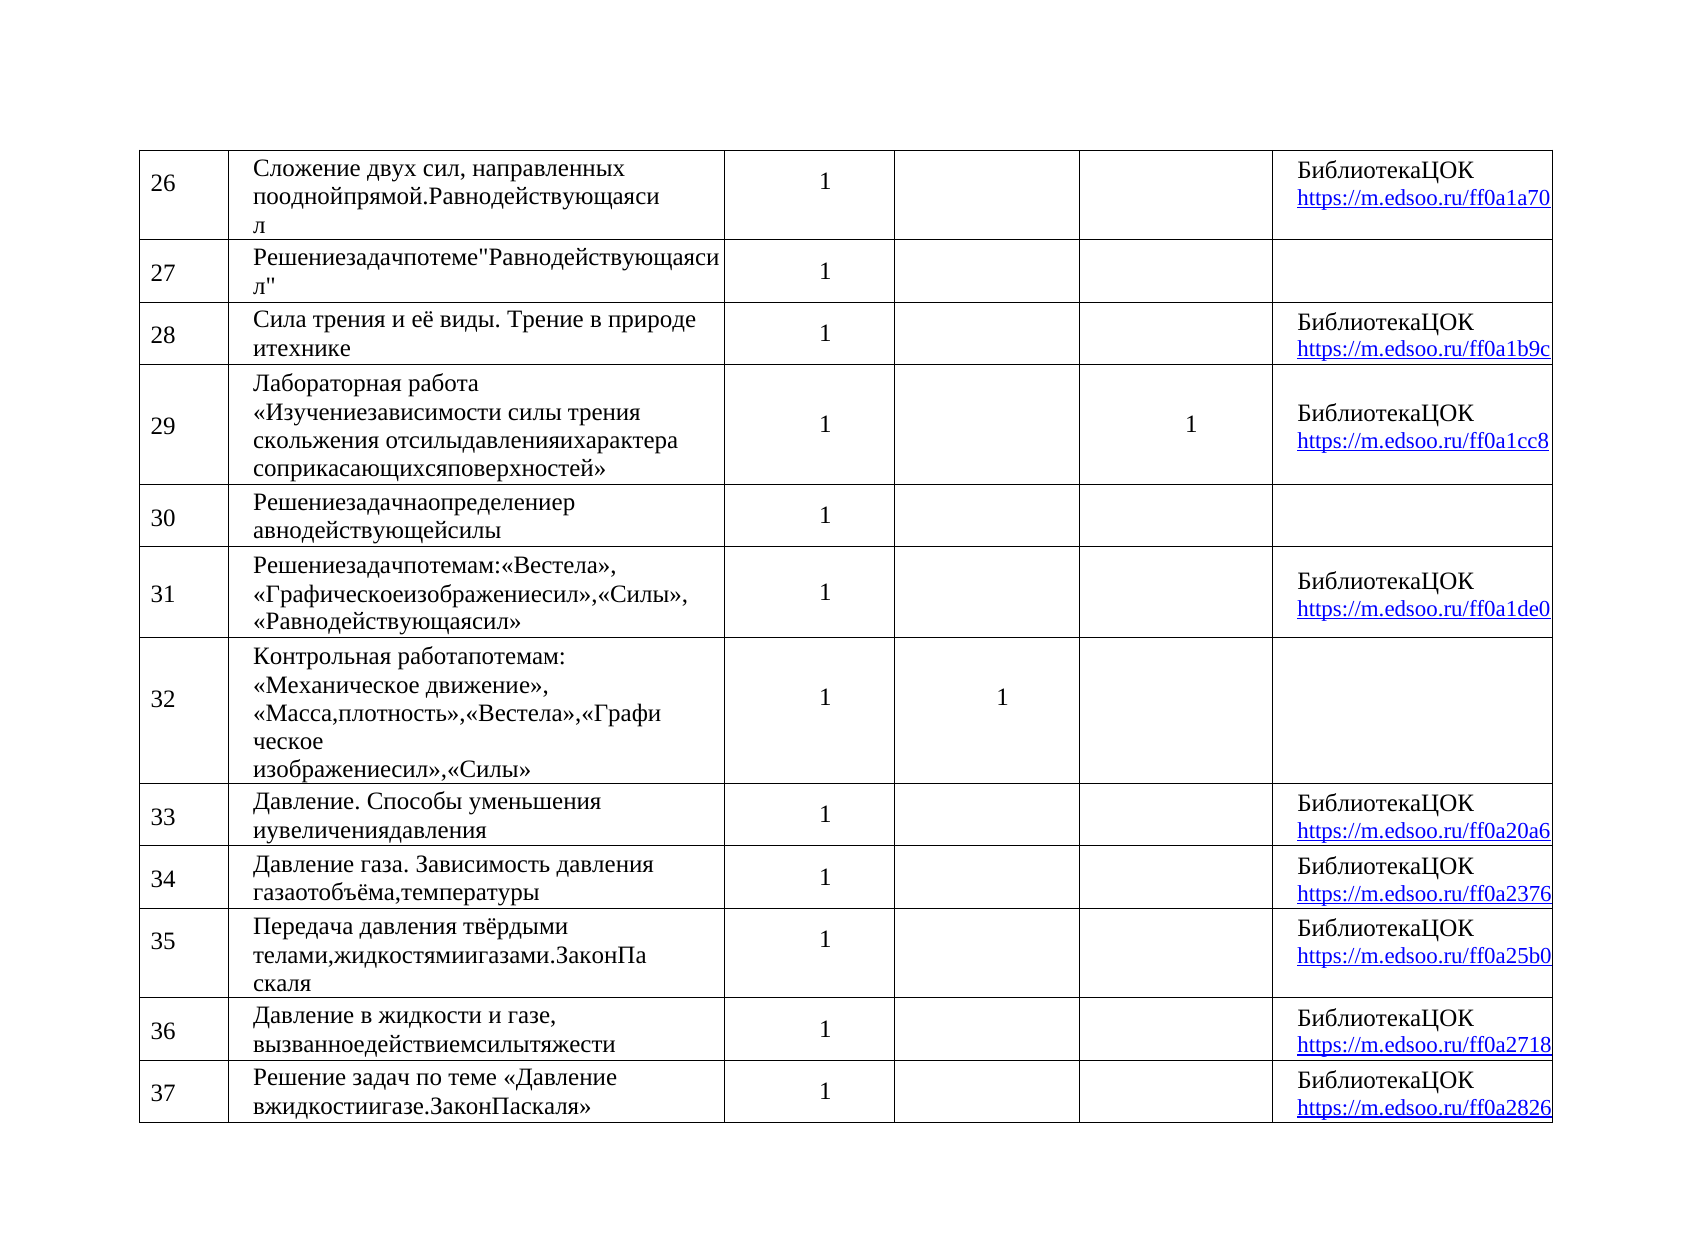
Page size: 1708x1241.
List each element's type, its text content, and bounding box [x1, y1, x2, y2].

table_header Сложение двух сил, направленных пооднойпрямой.Равнодействующаясил [229, 151, 724, 239]
table_cell БиблиотекаЦОК https://m.edsoo.ru/ff0a2826 [1273, 1061, 1552, 1122]
table_cell [1080, 784, 1272, 845]
table_cell БиблиотекаЦОК https://m.edsoo.ru/ff0a1de0 [1273, 547, 1552, 637]
table_cell 1 [725, 365, 894, 483]
table_cell БиблиотекаЦОК https://m.edsoo.ru/ff0a1cc8 [1273, 365, 1552, 483]
table_cell 1 [725, 909, 894, 997]
table_cell БиблиотекаЦОК https://m.edsoo.ru/ff0a1b9c [1273, 303, 1552, 363]
table_cell БиблиотекаЦОК https://m.edsoo.ru/ff0a2376 [1273, 846, 1552, 908]
table_cell [1080, 240, 1272, 301]
table_cell [895, 303, 1079, 363]
table_cell 1 [725, 998, 894, 1060]
table_cell 1 [725, 303, 894, 363]
table_cell [1273, 240, 1552, 301]
table_cell 1 [725, 547, 894, 637]
table_cell [895, 547, 1079, 637]
table_cell [895, 909, 1079, 997]
table_cell [1080, 638, 1272, 783]
table_cell [1080, 909, 1272, 997]
table_cell Давление. Способы уменьшения иувеличениядавления [229, 784, 724, 845]
table_cell БиблиотекаЦОК https://m.edsoo.ru/ff0a25b0 [1273, 909, 1552, 997]
table_cell [1080, 303, 1272, 363]
table_cell Решениезадачпотеме"Равнодействующаясил" [229, 240, 724, 301]
table_cell 37 [140, 1061, 228, 1122]
table_cell 36 [140, 998, 228, 1060]
table_cell Контрольная работапотемам: «Механическое движение», «Масса,плотность»,«Вестела»,«Графическое изображениесил»,«Силы» [229, 638, 724, 783]
table_cell Давление в жидкости и газе, вызванноедействиемсилытяжести [229, 998, 724, 1060]
table_cell 1 [725, 784, 894, 845]
table_cell [1080, 1061, 1272, 1122]
table_cell [895, 784, 1079, 845]
table_cell 32 [140, 638, 228, 783]
table_cell Передача давления твёрдыми телами,жидкостямиигазами.ЗаконПаскаля [229, 909, 724, 997]
table_cell 1 [1080, 365, 1272, 483]
table_cell БиблиотекаЦОК https://m.edsoo.ru/ff0a20a6 [1273, 784, 1552, 845]
table_cell БиблиотекаЦОК https://m.edsoo.ru/ff0a2718 [1273, 998, 1552, 1060]
table_cell 29 [140, 365, 228, 483]
table_header 26 [140, 151, 228, 239]
table_cell 1 [895, 638, 1079, 783]
table_cell [895, 1061, 1079, 1122]
table_cell Лабораторная работа «Изучениезависимости силы трения скольжения отсилыдавленияихарактера соприкасающихсяповерхностей» [229, 365, 724, 483]
table_cell [1080, 998, 1272, 1060]
table_header [1080, 151, 1272, 239]
table_cell 1 [725, 240, 894, 301]
table_cell 1 [725, 638, 894, 783]
table_cell [895, 998, 1079, 1060]
table_cell [1080, 846, 1272, 908]
table_cell Давление газа. Зависимость давления газаотобъёма,температуры [229, 846, 724, 908]
table_cell 1 [725, 1061, 894, 1122]
table_cell 27 [140, 240, 228, 301]
table_cell [1273, 485, 1552, 546]
table_cell 33 [140, 784, 228, 845]
table_cell 28 [140, 303, 228, 363]
table_header [895, 151, 1079, 239]
table_cell [1080, 485, 1272, 546]
table_header БиблиотекаЦОК https://m.edsoo.ru/ff0a1a70 [1273, 151, 1552, 239]
table_cell [895, 365, 1079, 483]
table_cell [895, 846, 1079, 908]
table_cell [1080, 547, 1272, 637]
table_cell Решениезадачпотемам:«Вестела», «Графическоеизображениесил»,«Силы», «Равнодействующаясил» [229, 547, 724, 637]
table_cell Сила трения и её виды. Трение в природе итехнике [229, 303, 724, 363]
table_cell 1 [725, 846, 894, 908]
table_cell 1 [725, 485, 894, 546]
table_cell [895, 240, 1079, 301]
table_cell [895, 485, 1079, 546]
table_header 1 [725, 151, 894, 239]
table_cell 35 [140, 909, 228, 997]
table_cell Решениезадачнаопределениеравнодействующейсилы [229, 485, 724, 546]
table_cell 30 [140, 485, 228, 546]
table_cell 34 [140, 846, 228, 908]
table_cell Решение задач по теме «Давление вжидкостиигазе.ЗаконПаскаля» [229, 1061, 724, 1122]
table_cell [1273, 638, 1552, 783]
table_cell 31 [140, 547, 228, 637]
